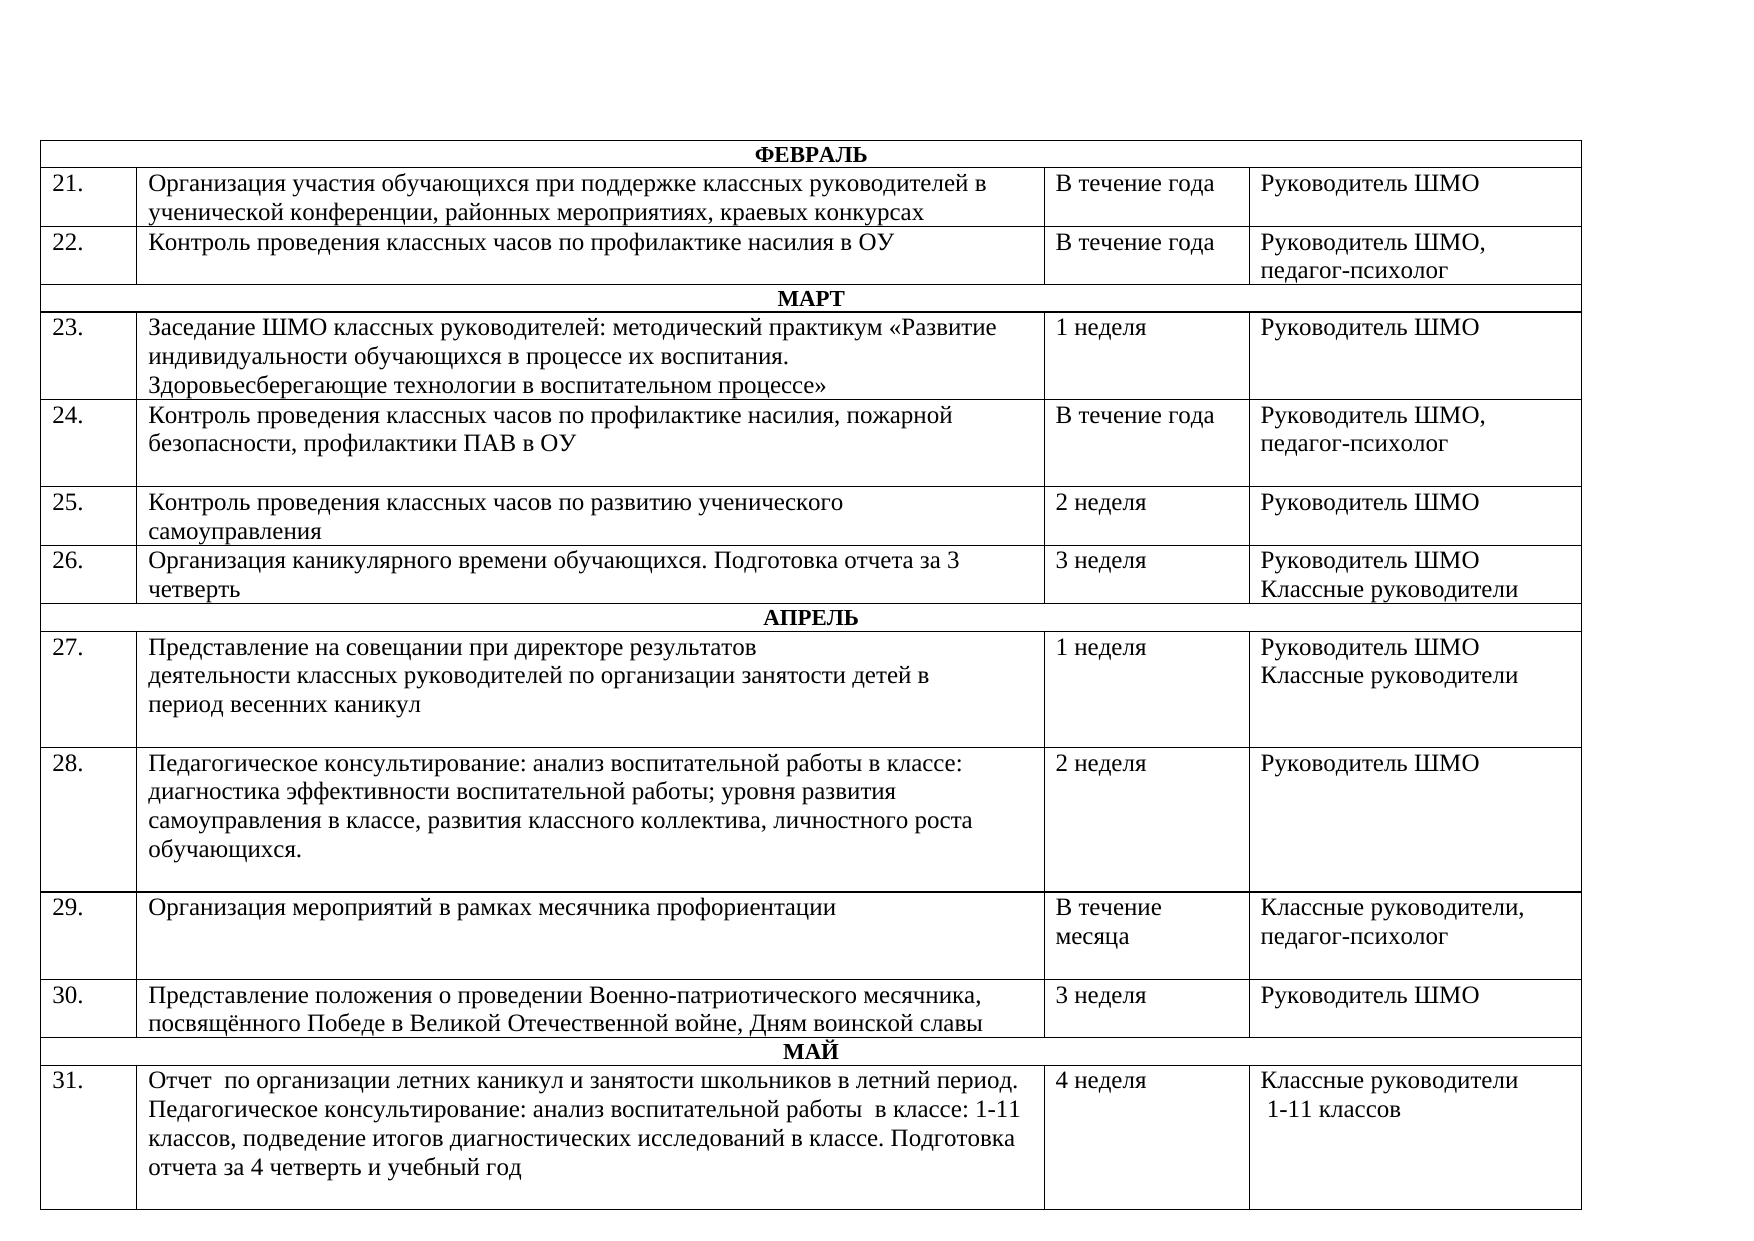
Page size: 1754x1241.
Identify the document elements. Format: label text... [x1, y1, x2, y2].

table_cell 3 неделя [1045, 546, 1249, 603]
table_cell Заседание ШМО классных руководителей: методический практикум «Развитие индивидуальности обучающихся в процессе их воспитания. Здоровьесберегающие технологии в воспитательном процессе» [137, 313, 1044, 399]
table_cell Классные руководители 1-11 классов [1250, 1066, 1581, 1209]
table_cell 25. [41, 487, 136, 544]
table_cell 1 неделя [1045, 313, 1249, 399]
table_cell Руководитель ШМО [1250, 168, 1581, 226]
table_cell 4 неделя [1045, 1066, 1249, 1209]
table_cell Руководитель ШМО [1250, 487, 1581, 544]
table_cell 3 неделя [1045, 980, 1249, 1037]
table_cell 2 неделя [1045, 748, 1249, 891]
table_cell 2 неделя [1045, 487, 1249, 544]
table_cell Руководитель ШМО Классные руководители [1250, 546, 1581, 603]
table_cell 31. [41, 1066, 136, 1209]
table_cell Представление положения о проведении Военно-патриотического месячника, посвящённого Победе в Великой Отечественной войне, Дням воинской славы [137, 980, 1044, 1037]
table_cell 21. [41, 168, 136, 226]
table_cell Контроль проведения классных часов по профилактике насилия, пожарной безопасности, профилактики ПАВ в ОУ [137, 400, 1044, 486]
table_cell Контроль проведения классных часов по профилактике насилия в ОУ [137, 227, 1044, 284]
table_cell В течение месяца [1045, 893, 1249, 979]
table_cell Руководитель ШМО [1250, 313, 1581, 399]
table_cell 30. [41, 980, 136, 1037]
table_cell 22. [41, 227, 136, 284]
table_cell АПРЕЛЬ [41, 604, 1581, 631]
table_cell МАЙ [41, 1038, 1581, 1064]
table_cell МАРТ [41, 285, 1581, 311]
table_cell Педагогическое консультирование: анализ воспитательной работы в классе: диагностика эффективности воспитательной работы; уровня развития самоуправления в классе, развития классного коллектива, личностного роста обучающихся. [137, 748, 1044, 891]
table_cell 24. [41, 400, 136, 486]
table_cell Классные руководители, педагог-психолог [1250, 893, 1581, 979]
table_cell Руководитель ШМО Классные руководители [1250, 632, 1581, 747]
table_cell 28. [41, 748, 136, 891]
table_cell 1 неделя [1045, 632, 1249, 747]
table_cell Организация мероприятий в рамках месячника профориентации [137, 893, 1044, 979]
table_cell В течение года [1045, 400, 1249, 486]
table_cell 26. [41, 546, 136, 603]
table_cell Руководитель ШМО, педагог-психолог [1250, 400, 1581, 486]
table_cell Представление на совещании при директоре результатов деятельности классных руководителей по организации занятости детей в период весенних каникул [137, 632, 1044, 747]
table_cell Организация каникулярного времени обучающихся. Подготовка отчета за 3 четверть [137, 546, 1044, 603]
table_cell 23. [41, 313, 136, 399]
table_cell ФЕВРАЛЬ [41, 141, 1581, 167]
table_cell В течение года [1045, 227, 1249, 284]
table_cell Руководитель ШМО [1250, 748, 1581, 891]
table_cell 29. [41, 893, 136, 979]
table_cell Руководитель ШМО, педагог-психолог [1250, 227, 1581, 284]
table_cell Отчет по организации летних каникул и занятости школьников в летний период. Педагогическое консультирование: анализ воспитательной работы в классе: 1-11 классов, подведение итогов диагностических исследований в классе. Подготовка отчета за 4 четверть и учебный год [137, 1066, 1044, 1209]
table_cell Контроль проведения классных часов по развитию ученического самоуправления [137, 487, 1044, 544]
table_cell Организация участия обучающихся при поддержке классных руководителей в ученической конференции, районных мероприятиях, краевых конкурсах [137, 168, 1044, 226]
table_cell В течение года [1045, 168, 1249, 226]
table_cell 27. [41, 632, 136, 747]
table_cell Руководитель ШМО [1250, 980, 1581, 1037]
